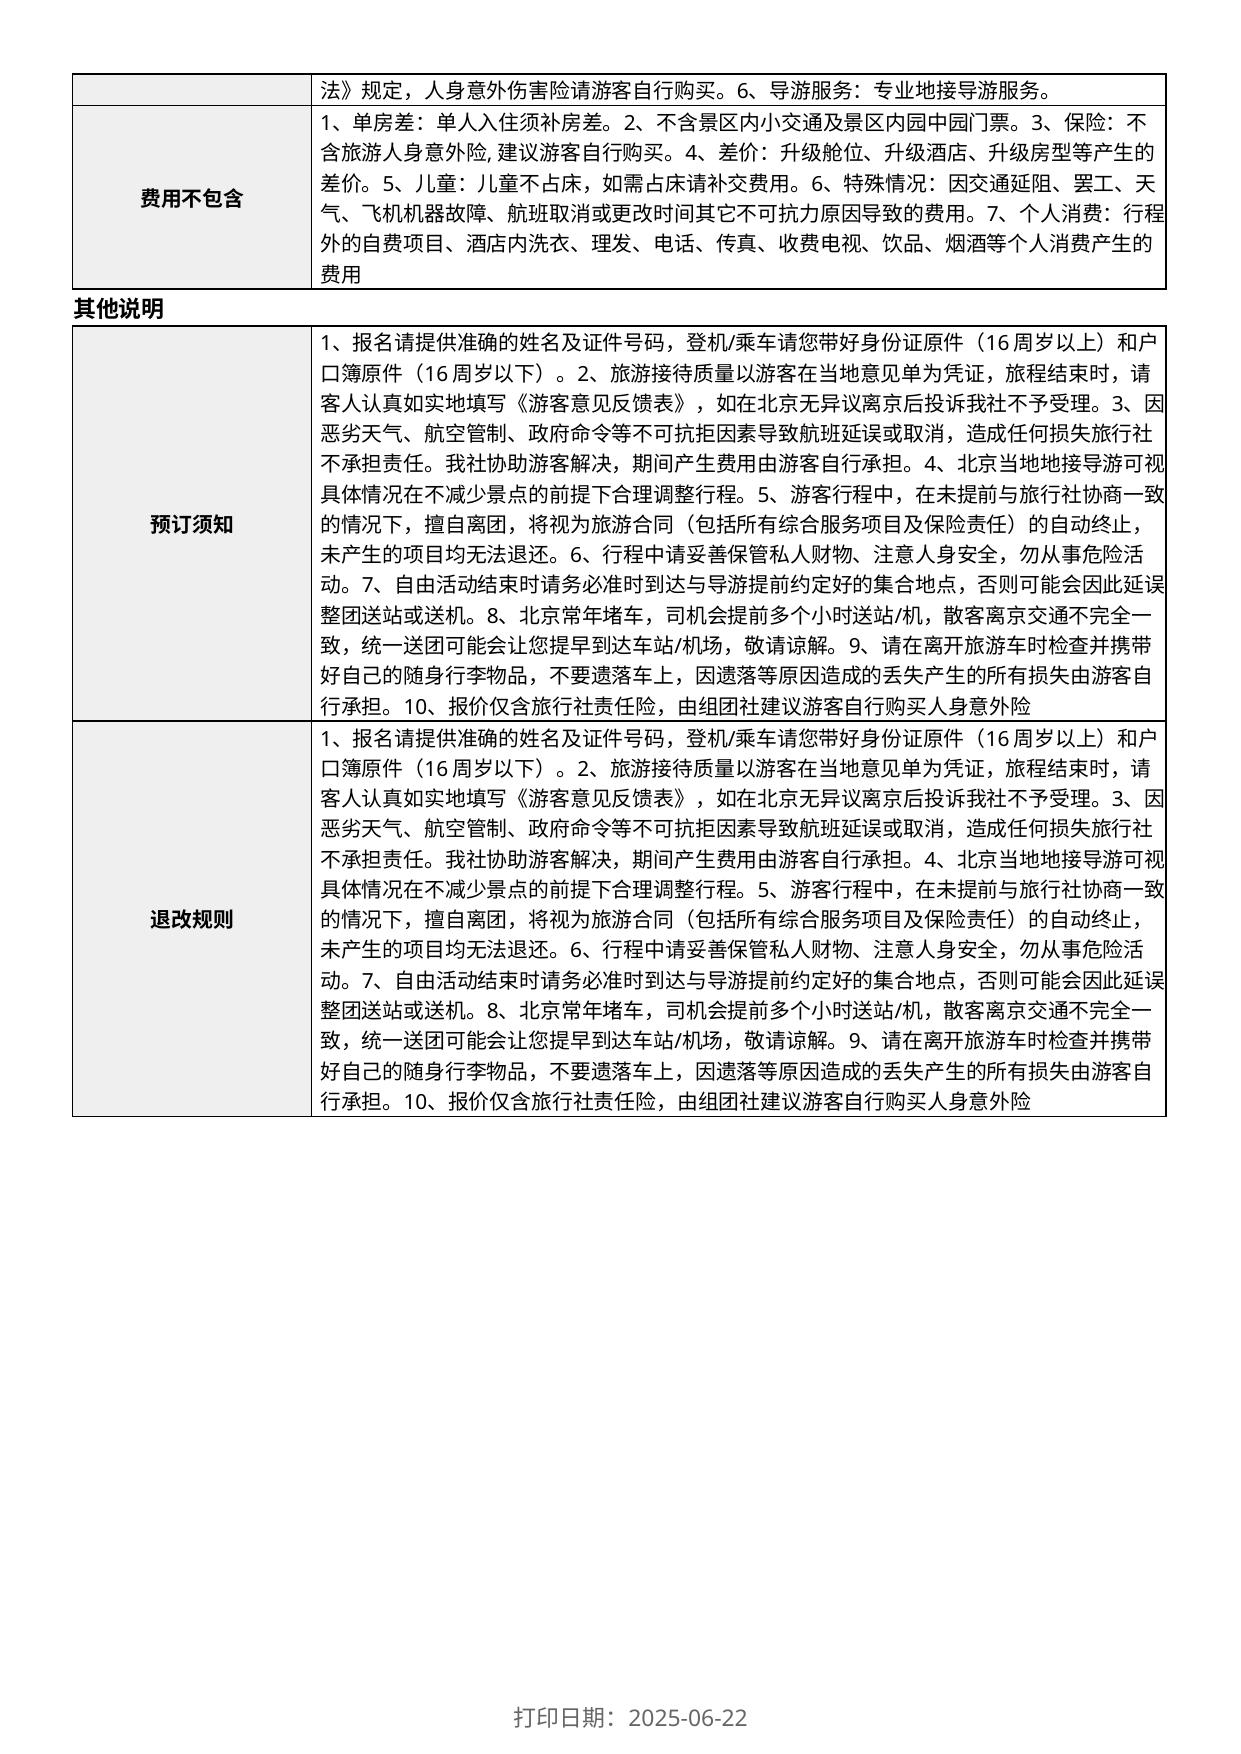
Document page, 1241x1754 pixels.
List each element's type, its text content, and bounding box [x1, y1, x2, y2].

table_header 预订须知 [73, 327, 311, 720]
table_cell 1、单房差：单人入住须补房差。 [312, 106, 1165, 288]
text 其他说明 [73, 291, 1167, 324]
table_cell 1、报名请提供准确的姓名及证件号码，登机/乘车请您带好身份证原件（16周岁以上）和户口簿原件（16周岁以下）。 [312, 722, 1165, 1116]
table_cell 退改规则 [73, 722, 311, 1116]
table_header 费用包含 [73, 75, 311, 105]
table_cell 费用不包含 [73, 106, 311, 288]
table_header 1、报名请提供准确的姓名及证件号码，登机/乘车请您带好身份证原件（16周岁以上）和户口簿原件（16周岁以下）。 [312, 327, 1165, 720]
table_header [312, 75, 1165, 105]
